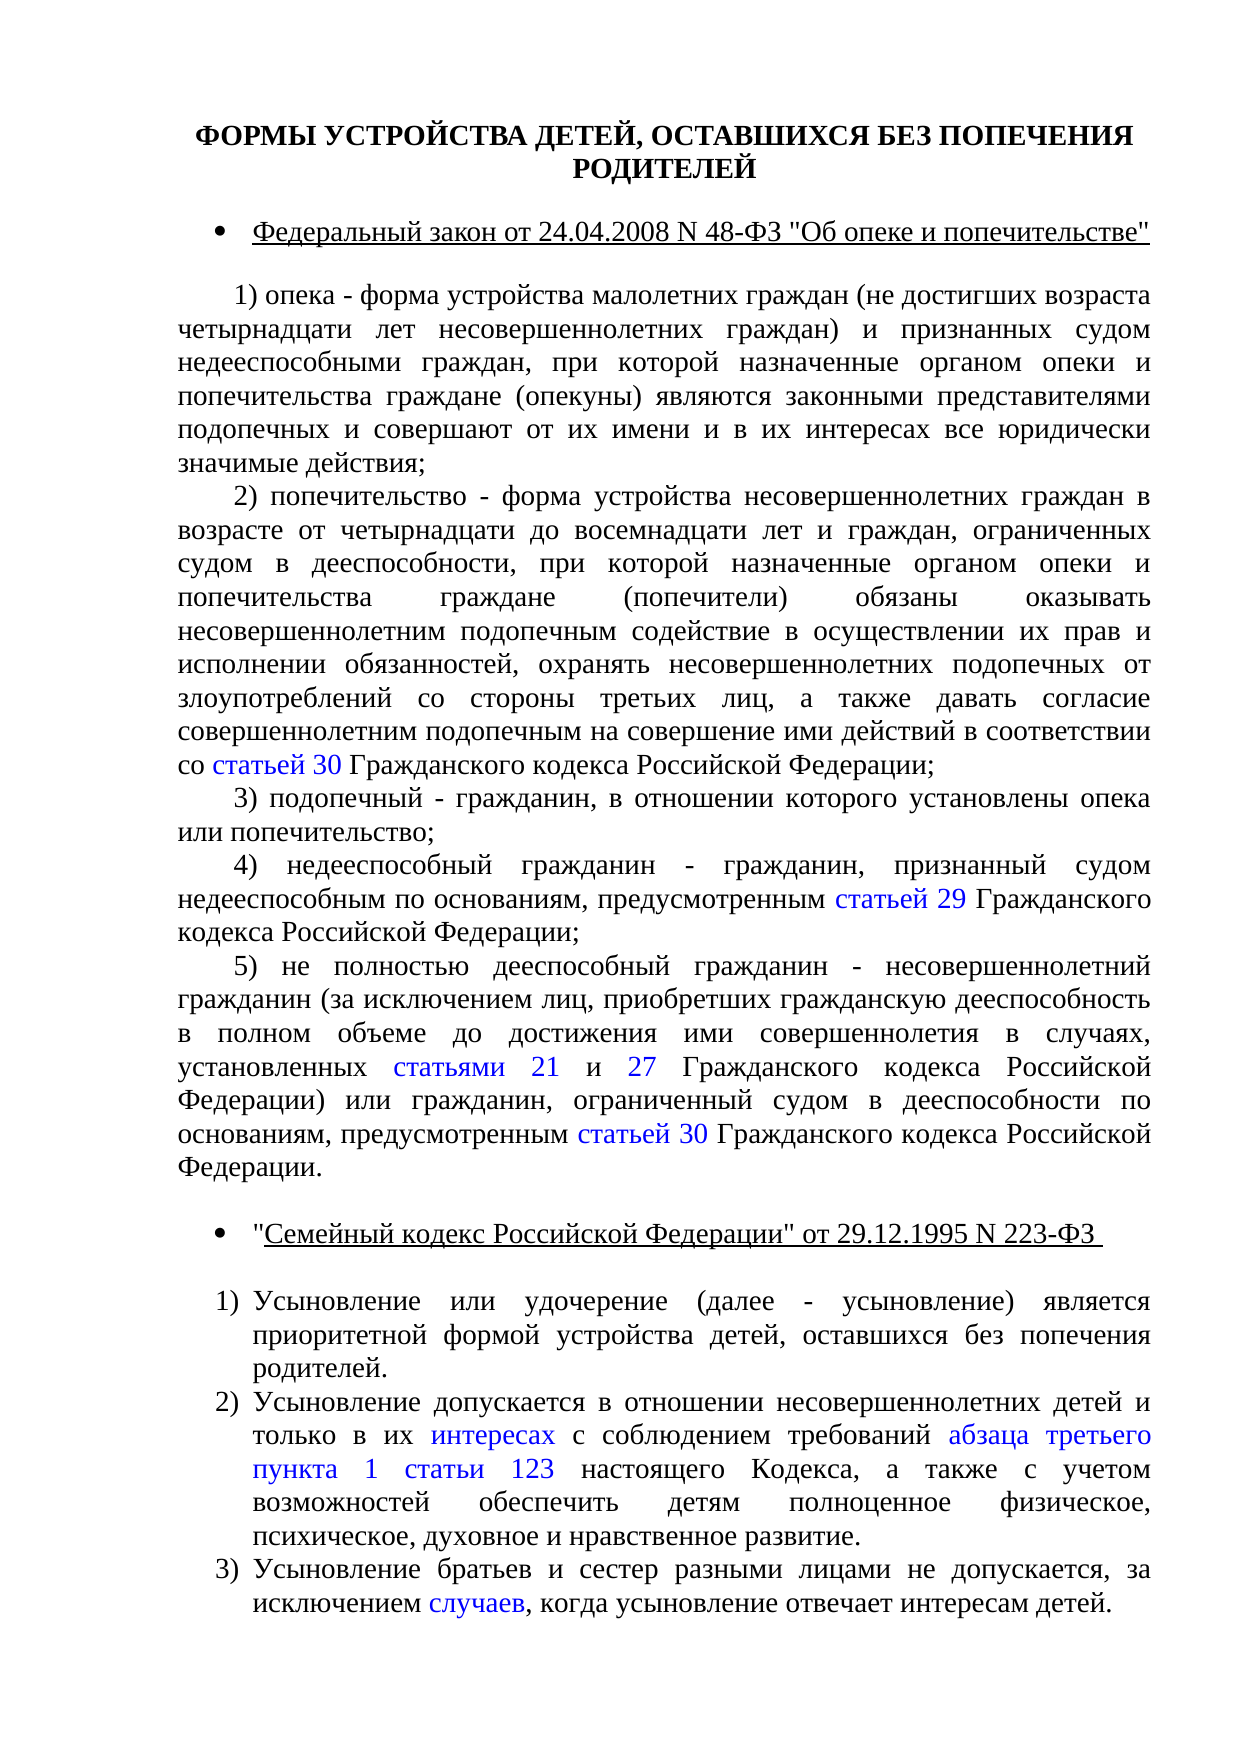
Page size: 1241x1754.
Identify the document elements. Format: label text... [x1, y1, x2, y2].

text 3) подопечный - гражданин, в отношении которого установлены опека или попечительство; [177, 780, 1152, 847]
text 1) опека - форма устройства малолетних граждан (не достигших возраста четырнадцати лет несовершеннолетних граждан) и признанных судом недееспособными граждан, при которой назначенные органом опеки и попечительства граждане (опекуны) являются законными представителями подопечных и совершают от их имени и в их интересах все юридически значимые действия; [177, 277, 1152, 478]
list "Семейный кодекс Российской Федерации" от 29.12.1995 N 223-ФЗ [215, 1216, 1152, 1250]
text ФОРМЫ УСТРОЙСТВА ДЕТЕЙ, ОСТАВШИХСЯ БЕЗ ПОПЕЧЕНИЯ РОДИТЕЛЕЙ [177, 118, 1152, 185]
text 2) попечительство - форма устройства несовершеннолетних граждан в возрасте от четырнадцати до восемнадцати лет и граждан, ограниченных судом в дееспособности, при которой назначенные органом опеки и попечительства граждане (попечители) обязаны оказывать несовершеннолетним подопечным содействие в осуществлении их прав и исполнении обязанностей, охранять несовершеннолетних подопечных от злоупотреблений со стороны третьих лиц, а также давать согласие совершеннолетним подопечным на совершение ими действий в соответствии со статьей 30 Гражданского кодекса Российской Федерации; [177, 478, 1152, 780]
text 5) не полностью дееспособный гражданин - несовершеннолетний гражданин (за исключением лиц, приобретших гражданскую дееспособность в полном объеме до достижения ими совершеннолетия в случаях, установленных статьями 21 и 27 Гражданского кодекса Российской Федерации) или гражданин, ограниченный судом в дееспособности по основаниям, предусмотренным статьей 30 Гражданского кодекса Российской Федерации. [177, 948, 1152, 1183]
text 4) недееспособный гражданин - гражданин, признанный судом недееспособным по основаниям, предусмотренным статьей 29 Гражданского кодекса Российской Федерации; [177, 847, 1152, 948]
list Федеральный закон от 24.04.2008 N 48-ФЗ "Об опеке и попечительстве" [215, 214, 1152, 248]
list Усыновление братьев и сестер разными лицами не допускается, за исключением случаев, когда усыновление отвечает интересам детей. [215, 1552, 1152, 1619]
list Усыновление допускается в отношении несовершеннолетних детей и только в их интересах с соблюдением требований абзаца третьего пункта 1 статьи 123 настоящего Кодекса, а также с учетом возможностей обеспечить детям полноценное физическое, психическое, духовное и нравственное развитие. [215, 1384, 1152, 1552]
list Усыновление или удочерение (далее - усыновление) является приоритетной формой устройства детей, оставшихся без попечения родителей. [215, 1283, 1152, 1384]
